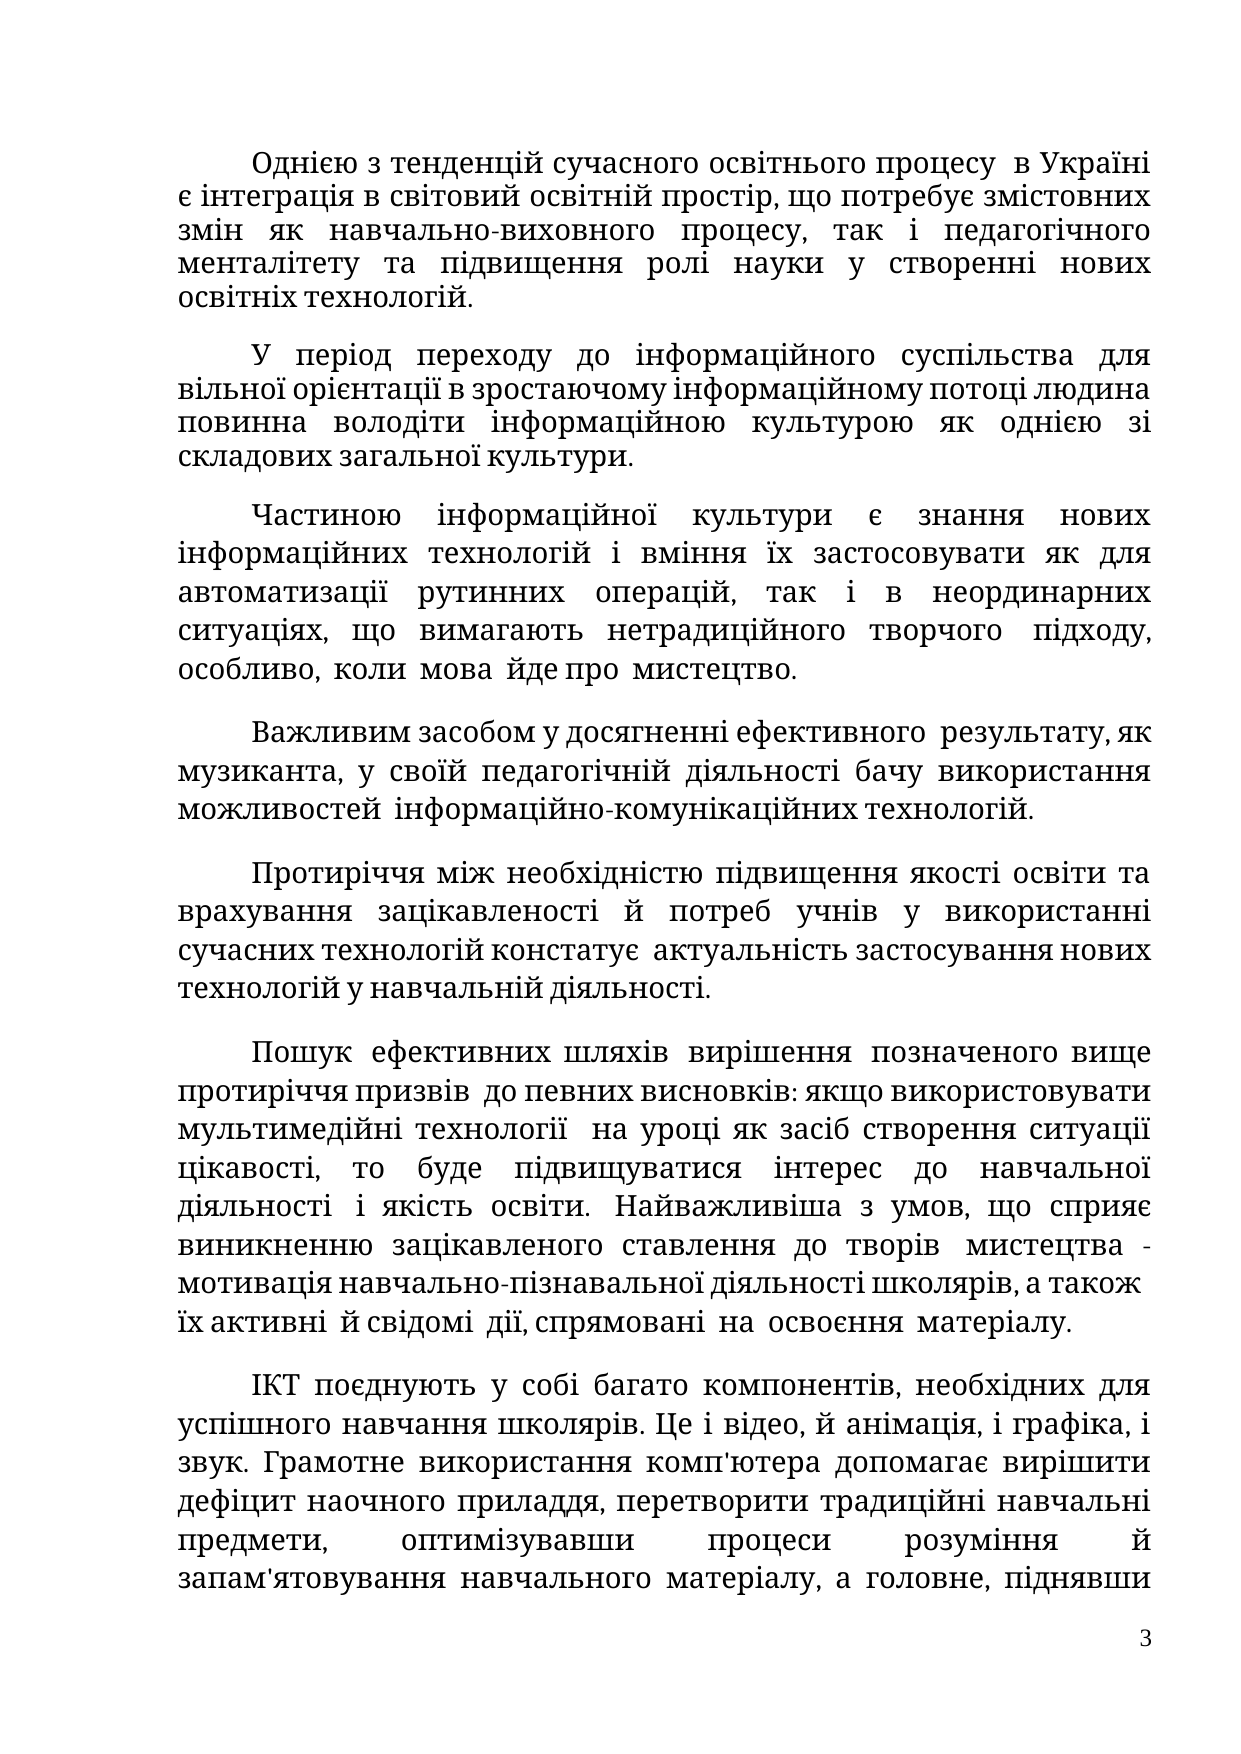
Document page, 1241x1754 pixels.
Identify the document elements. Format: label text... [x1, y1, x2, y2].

text У період переходу до інформаційного суспільства для вільної орієнтації в зростаючому інформаційному потоці людина повинна володіти інформаційною культурою як однією зі складових загальної культури. [177, 339, 1152, 474]
text Однією з тенденцій сучасного освітнього процесу в Україні є інтеграція в світовий освітній простір, що потребує змістовних змін як навчально-виховного процесу, так і педагогічного менталітету та підвищення ролі науки у створенні нових освітніх технологій. [177, 147, 1152, 314]
text Протиріччя між необхідністю підвищення якості освіти та врахування зацікавленості й потреб учнів у використанні сучасних технологій констатує актуальність застосування нових технологій у навчальній діяльності. [177, 857, 1152, 1006]
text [177, 1369, 1152, 1596]
text Пошук ефективних шляхів вирішення позначеного вище протиріччя призвів до певних висновків: якщо використовувати мультимедійні технології на уроці як засіб створення ситуації цікавості, то буде підвищуватися інтерес до навчальної діяльності і якість освіти. Найважливіша з умов, що сприяє виникненню зацікавленого ставлення до творів мистецтва - мотивація навчально-пізнавальної діяльності школярів, а також їх активні й свідомі дії, спрямовані на освоєння матеріалу. [177, 1036, 1152, 1339]
text Важливим засобом у досягненні ефективного результату, як музиканта, у своїй педагогічній діяльності бачу використання можливостей інформаційно-комунікаційних технологій. [177, 716, 1152, 827]
text Частиною інформаційної культури є знання нових інформаційних технологій і вміння їх застосовувати як для автоматизації рутинних операцій, так і в неординарних ситуаціях, що вимагають нетрадиційного творчого підходу, особливо, коли мова йде про мистецтво. [177, 499, 1152, 686]
